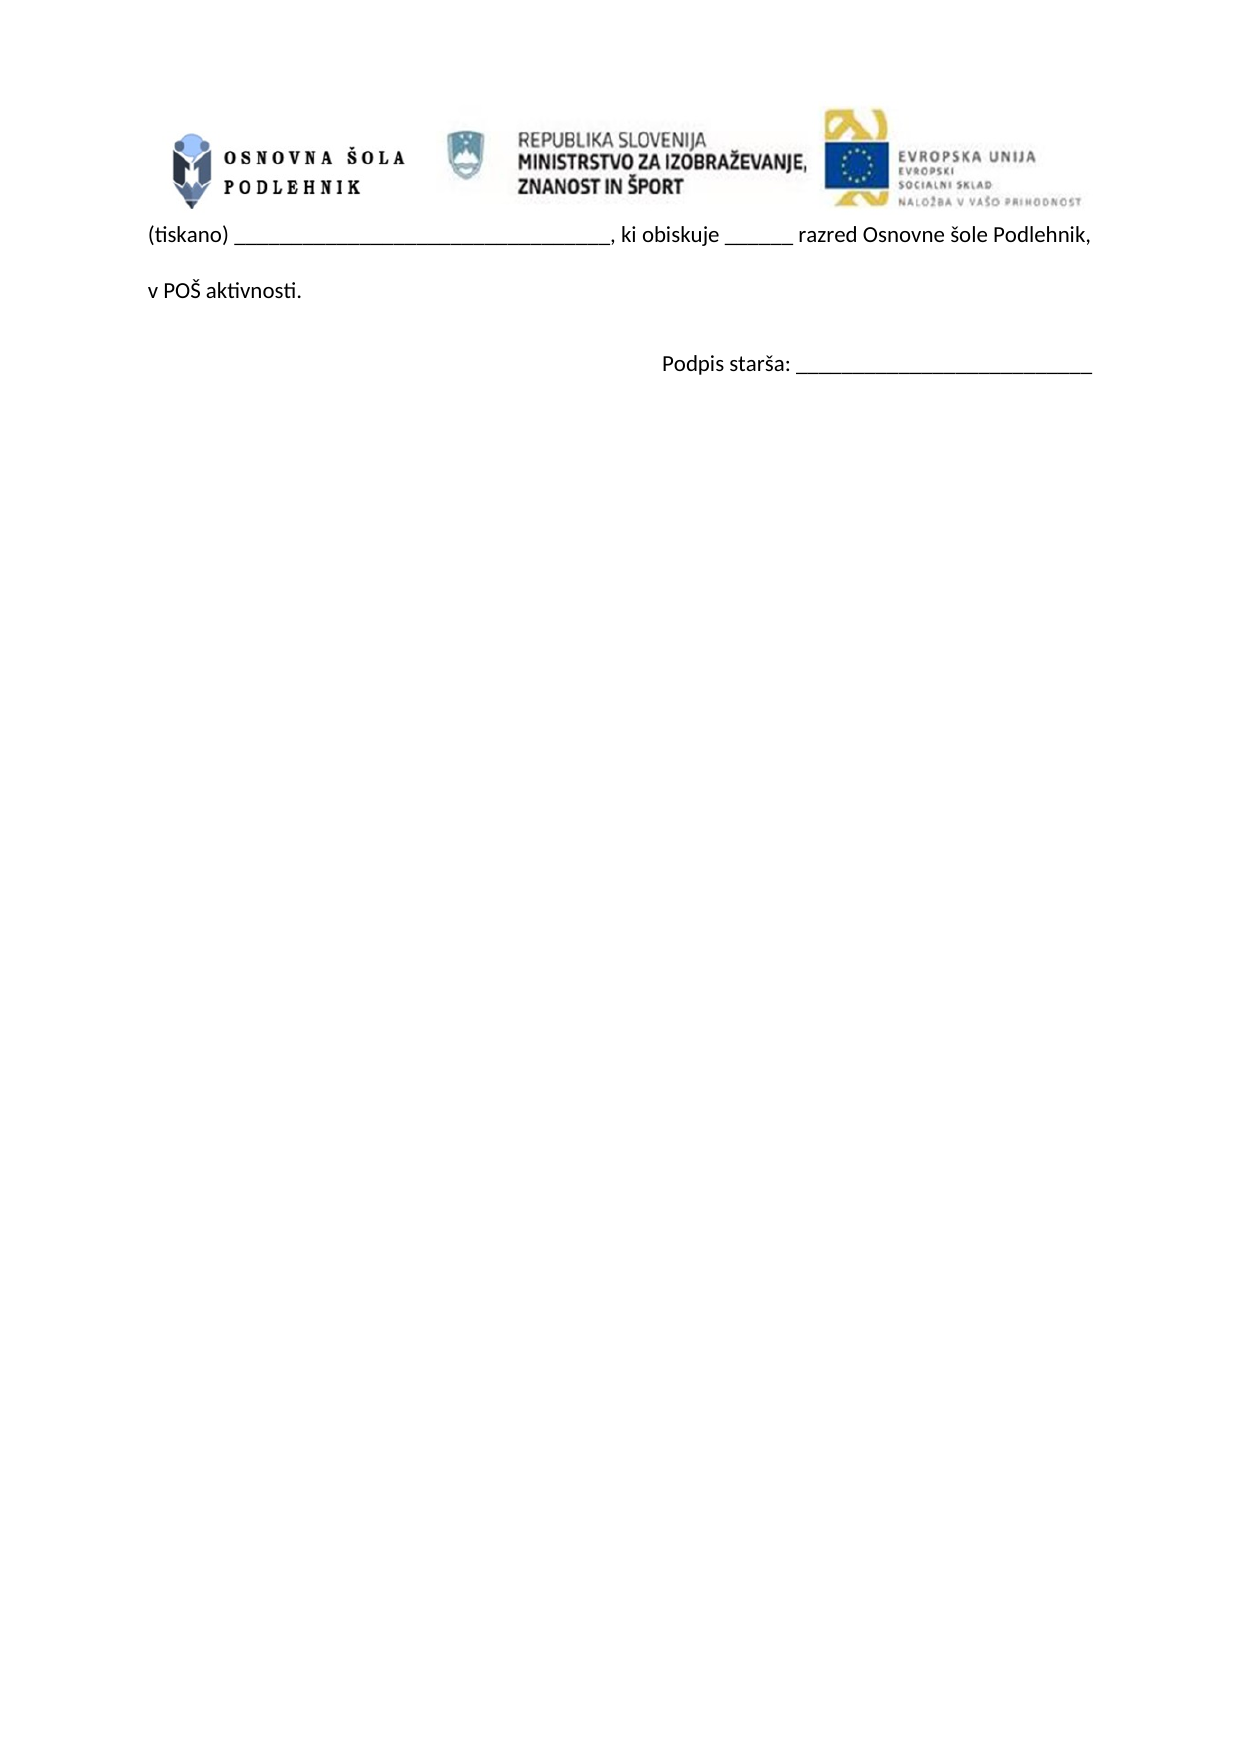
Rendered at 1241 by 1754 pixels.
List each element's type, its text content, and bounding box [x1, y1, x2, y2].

text Podpis starša: __________________________ [148, 349, 1093, 377]
picture [147, 101, 1093, 215]
text (tiskano) _________________________________, ki obiskuje ______ razred Osnovne šole Podlehnik, v POŠ aktivnosti. [148, 220, 1093, 304]
